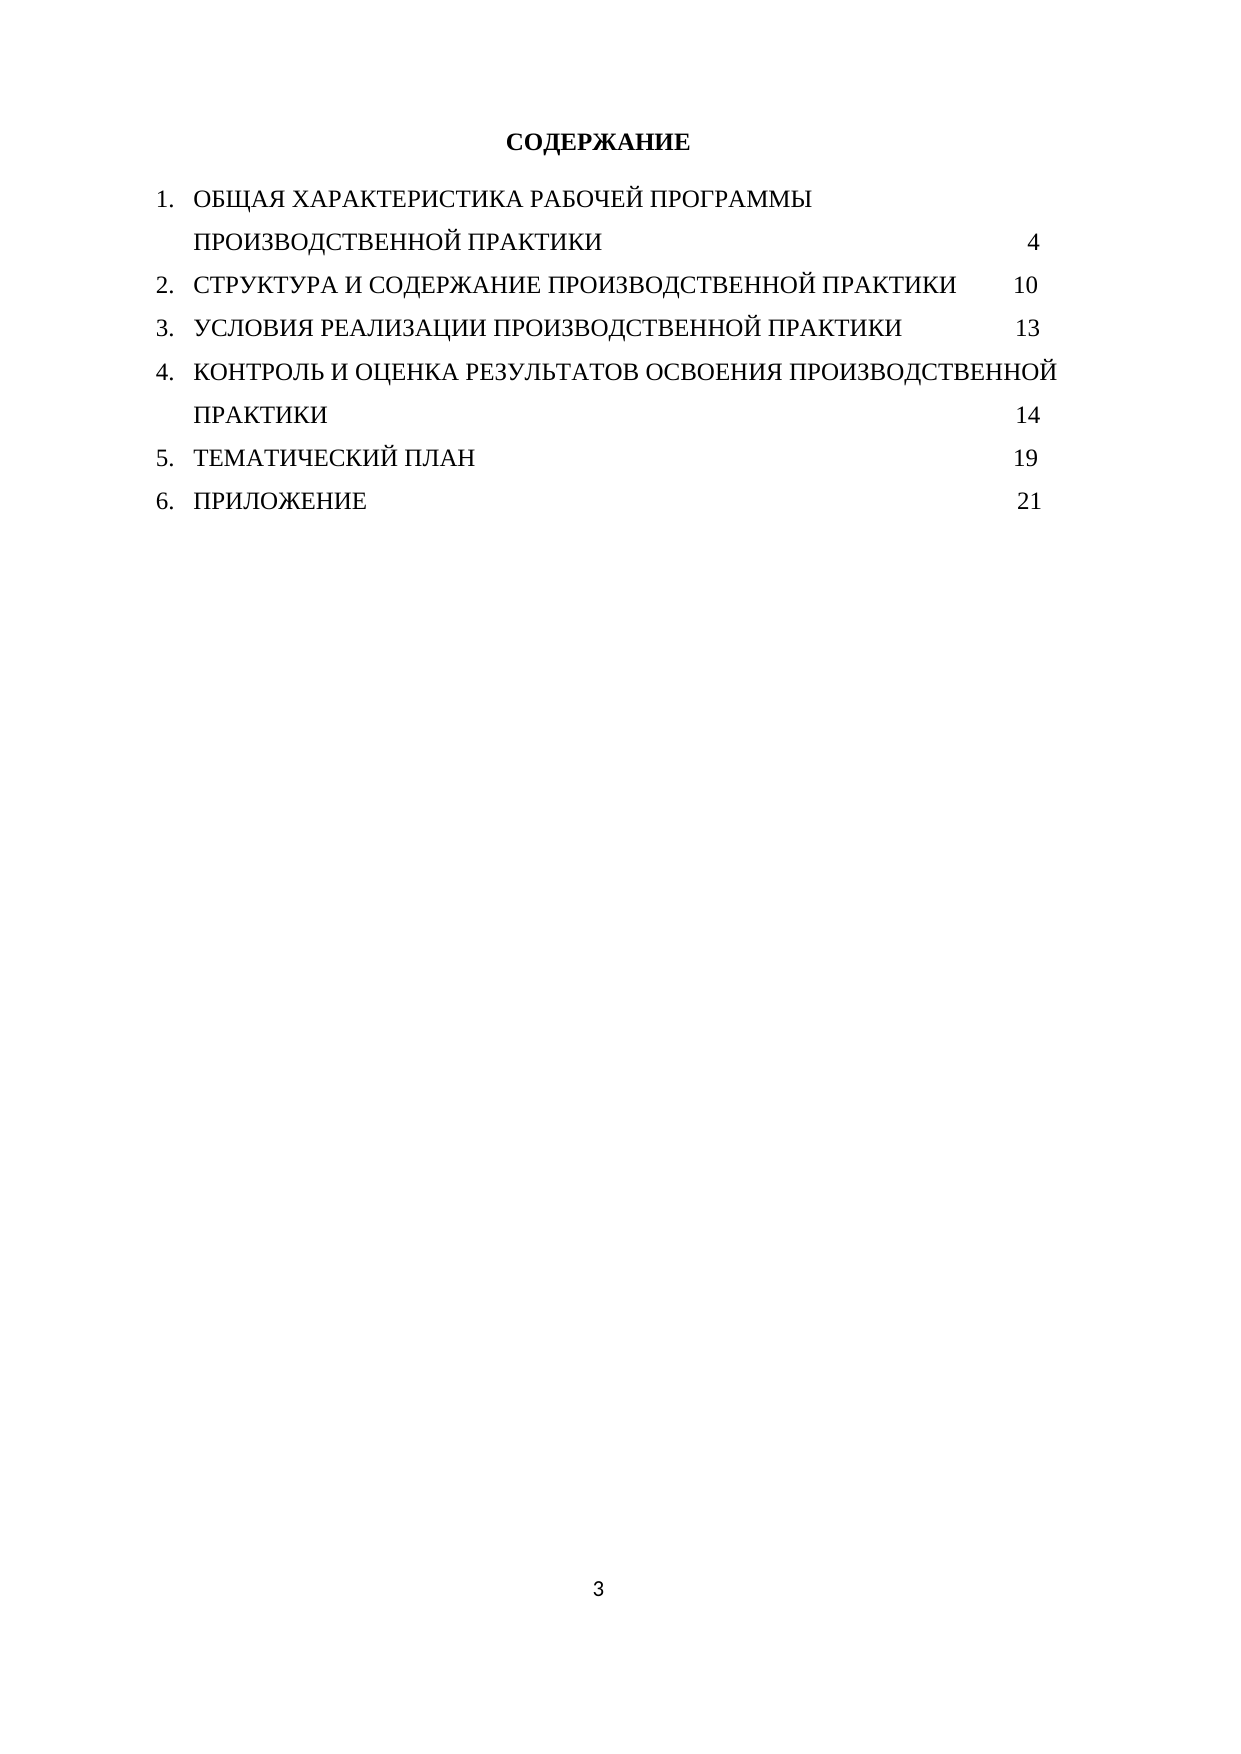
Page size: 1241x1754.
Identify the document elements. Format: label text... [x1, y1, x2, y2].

list ПРИЛОЖЕНИЕ 21 [156, 486, 1078, 515]
list ТЕМАТИЧЕСКИЙ ПЛАН 19 [156, 443, 1078, 472]
subtitle СОДЕРЖАНИЕ [118, 127, 1078, 155]
list СТРУКТУРА И СОДЕРЖАНИЕ ПРОИЗВОДСТВЕННОЙ ПРАКТИКИ 10 [156, 270, 1078, 299]
list УСЛОВИЯ РЕАЛИЗАЦИИ ПРОИЗВОДСТВЕННОЙ ПРАКТИКИ 13 [156, 313, 1078, 342]
list КОНТРОЛЬ И ОЦЕНКА РЕЗУЛЬТАТОВ ОСВОЕНИЯ ПРОИЗВОДСТВЕННОЙ ПРАКТИКИ 14 [156, 357, 1078, 428]
list ОБЩАЯ ХАРАКТЕРИСТИКА РАБОЧЕЙ ПРОГРАММЫ ПРОИЗВОДСТВЕННОЙ ПРАКТИКИ 4 [156, 184, 1078, 256]
